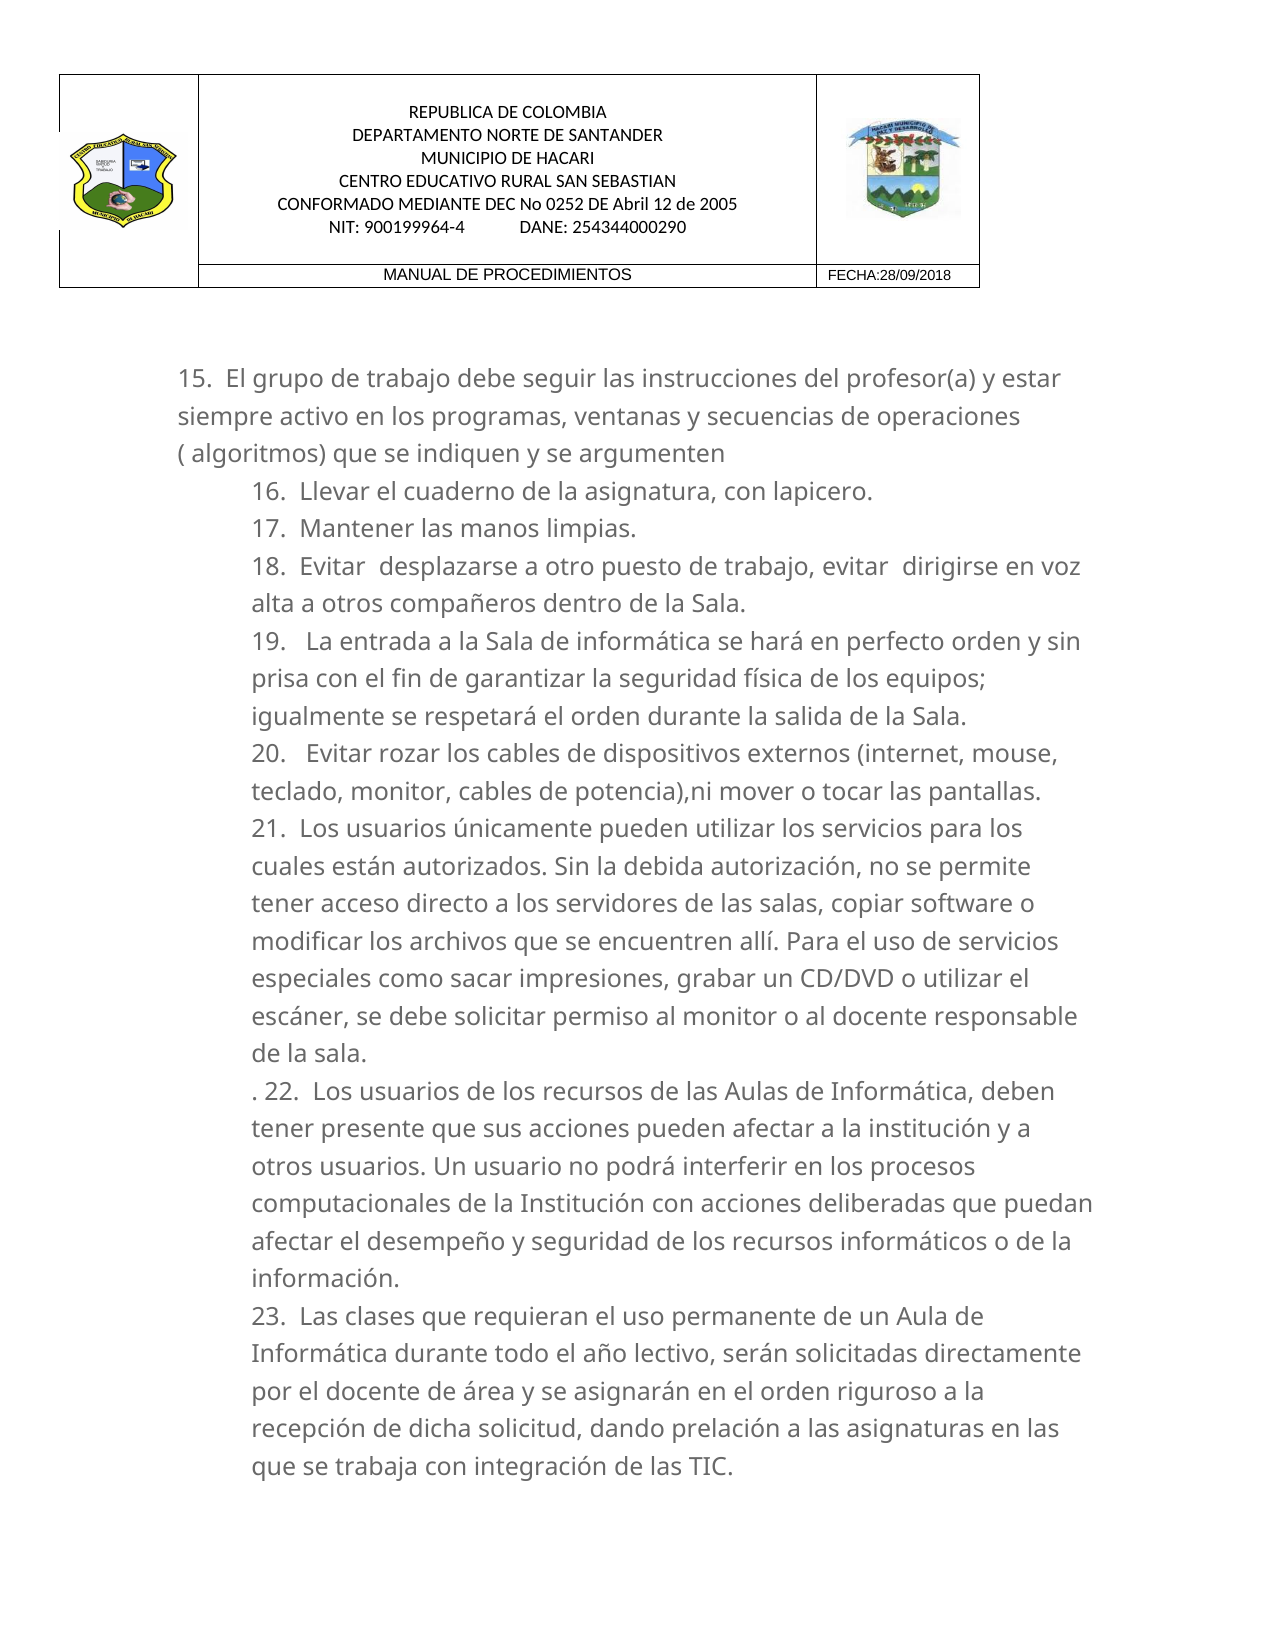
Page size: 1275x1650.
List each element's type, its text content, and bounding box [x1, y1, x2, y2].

text 17. Mantener las manos limpias. [251, 507, 1098, 545]
text 16. Llevar el cuaderno de la asignatura, con lapicero. [251, 470, 1098, 507]
text 23. Las clases que requieran el uso permanente de un Aula de Informática durante todo el año lectivo, serán solicitadas directamente por el docente de área y se asignarán en el orden riguroso a la recepción de dicha solicitud, dando prelación a las asignaturas en las que se trabaja con integración de las TIC. [251, 1295, 1098, 1482]
picture [59, 132, 188, 230]
text 19. La entrada a la Sala de informática se hará en perfecto orden y sin prisa con el fin de garantizar la seguridad física de los equipos; igualmente se respetará el orden durante la salida de la Sala. [251, 620, 1098, 732]
text 20. Evitar rozar los cables de dispositivos externos (internet, mouse, teclado, monitor, cables de potencia),ni mover o tocar las pantallas. [251, 732, 1098, 807]
picture [840, 118, 969, 221]
text 21. Los usuarios únicamente pueden utilizar los servicios para los cuales están autorizados. Sin la debida autorización, no se permite tener acceso directo a los servidores de las salas, copiar software o modificar los archivos que se encuentren allí. Para el uso de servicios especiales como sacar impresiones, grabar un CD/DVD o utilizar el escáner, se debe solicitar permiso al monitor o al docente responsable de la sala. [251, 807, 1098, 1070]
text . 22. Los usuarios de los recursos de las Aulas de Informática, deben tener presente que sus acciones pueden afectar a la institución y a otros usuarios. Un usuario no podrá interferir en los procesos computacionales de la Institución con acciones deliberadas que puedan afectar el desempeño y seguridad de los recursos informáticos o de la información. [251, 1070, 1098, 1295]
text 15. El grupo de trabajo debe seguir las instrucciones del profesor(a) y estar siempre activo en los programas, ventanas y secuencias de operaciones ( algoritmos) que se indiquen y se argumenten [177, 357, 1098, 470]
text 18. Evitar desplazarse a otro puesto de trabajo, evitar dirigirse en voz alta a otros compañeros dentro de la Sala. [251, 545, 1098, 620]
